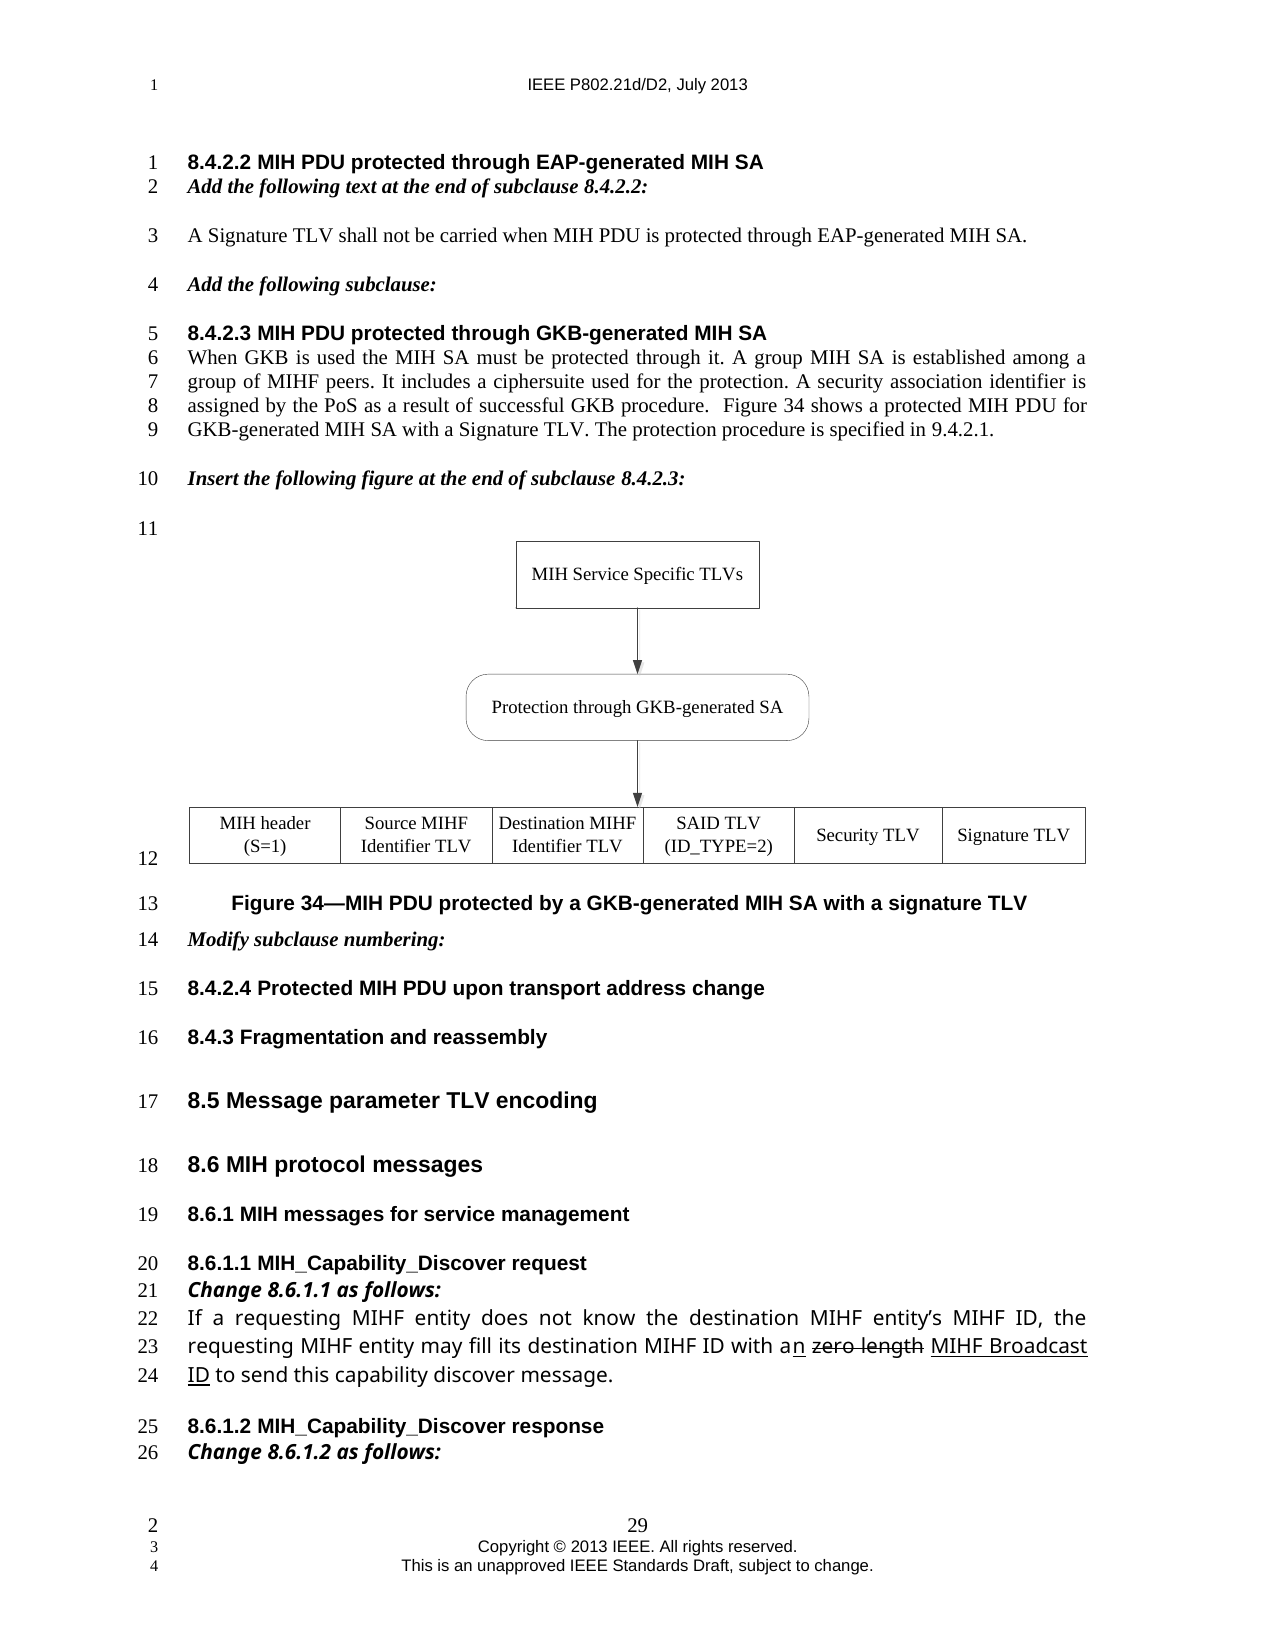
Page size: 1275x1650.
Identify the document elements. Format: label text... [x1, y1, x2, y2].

text Insert the following figure at the end of subclause 8.4.2.3: [187, 466, 1087, 490]
text Message parameter TLV encoding [187, 1087, 1087, 1113]
text A Signature TLV shall not be carried when MIH PDU is protected through EAP-generated MIH SA. [187, 223, 1087, 247]
text Change 8.6.1.2 as follows: [187, 1437, 1087, 1466]
text MIH PDU protected through GKB-generated MIH SA [187, 321, 1087, 345]
text Modify subclause numbering: [187, 927, 1087, 951]
text MIH_Capability_Discover request [187, 1251, 1087, 1275]
text When GKB is used the MIH SA must be protected through it. A group MIH SA is established among a group of MIHF peers. It includes a ciphersuite used for the protection. A security association identifier is assigned by the PoS as a result of successful GKB procedure. Figure 34 shows a protected MIH PDU for GKB-generated MIH SA with a Signature TLV. The protection procedure is specified in 9.4.1. [187, 345, 1087, 441]
text MIH PDU protected through EAP-generated MIH SA [187, 150, 1087, 174]
text If a requesting MIHF entity does not know the destination MIHF entity’s MIHF ID, the requesting MIHF entity may fill its destination MIHF ID with an zero length MIHF Broadcast ID to send this capability discover message. [187, 1303, 1087, 1388]
text Change 8.6.1.1 as follows: [187, 1275, 1087, 1303]
text Protected MIH PDU upon transport address change [187, 976, 1087, 1000]
text Add the following subclause: [187, 272, 1087, 296]
text MIH messages for service management [187, 1202, 1087, 1226]
text Fragmentation and reassembly [187, 1025, 1087, 1049]
text MIH protocol messages [187, 1151, 1087, 1177]
text MIH_Capability_Discover response [187, 1413, 1087, 1437]
list —MIH PDU protected by a GKB-generated MIH SA with a signature TLV [187, 891, 1087, 915]
text Add the following text at the end of subclause 8.4.2.2: [187, 174, 1087, 198]
